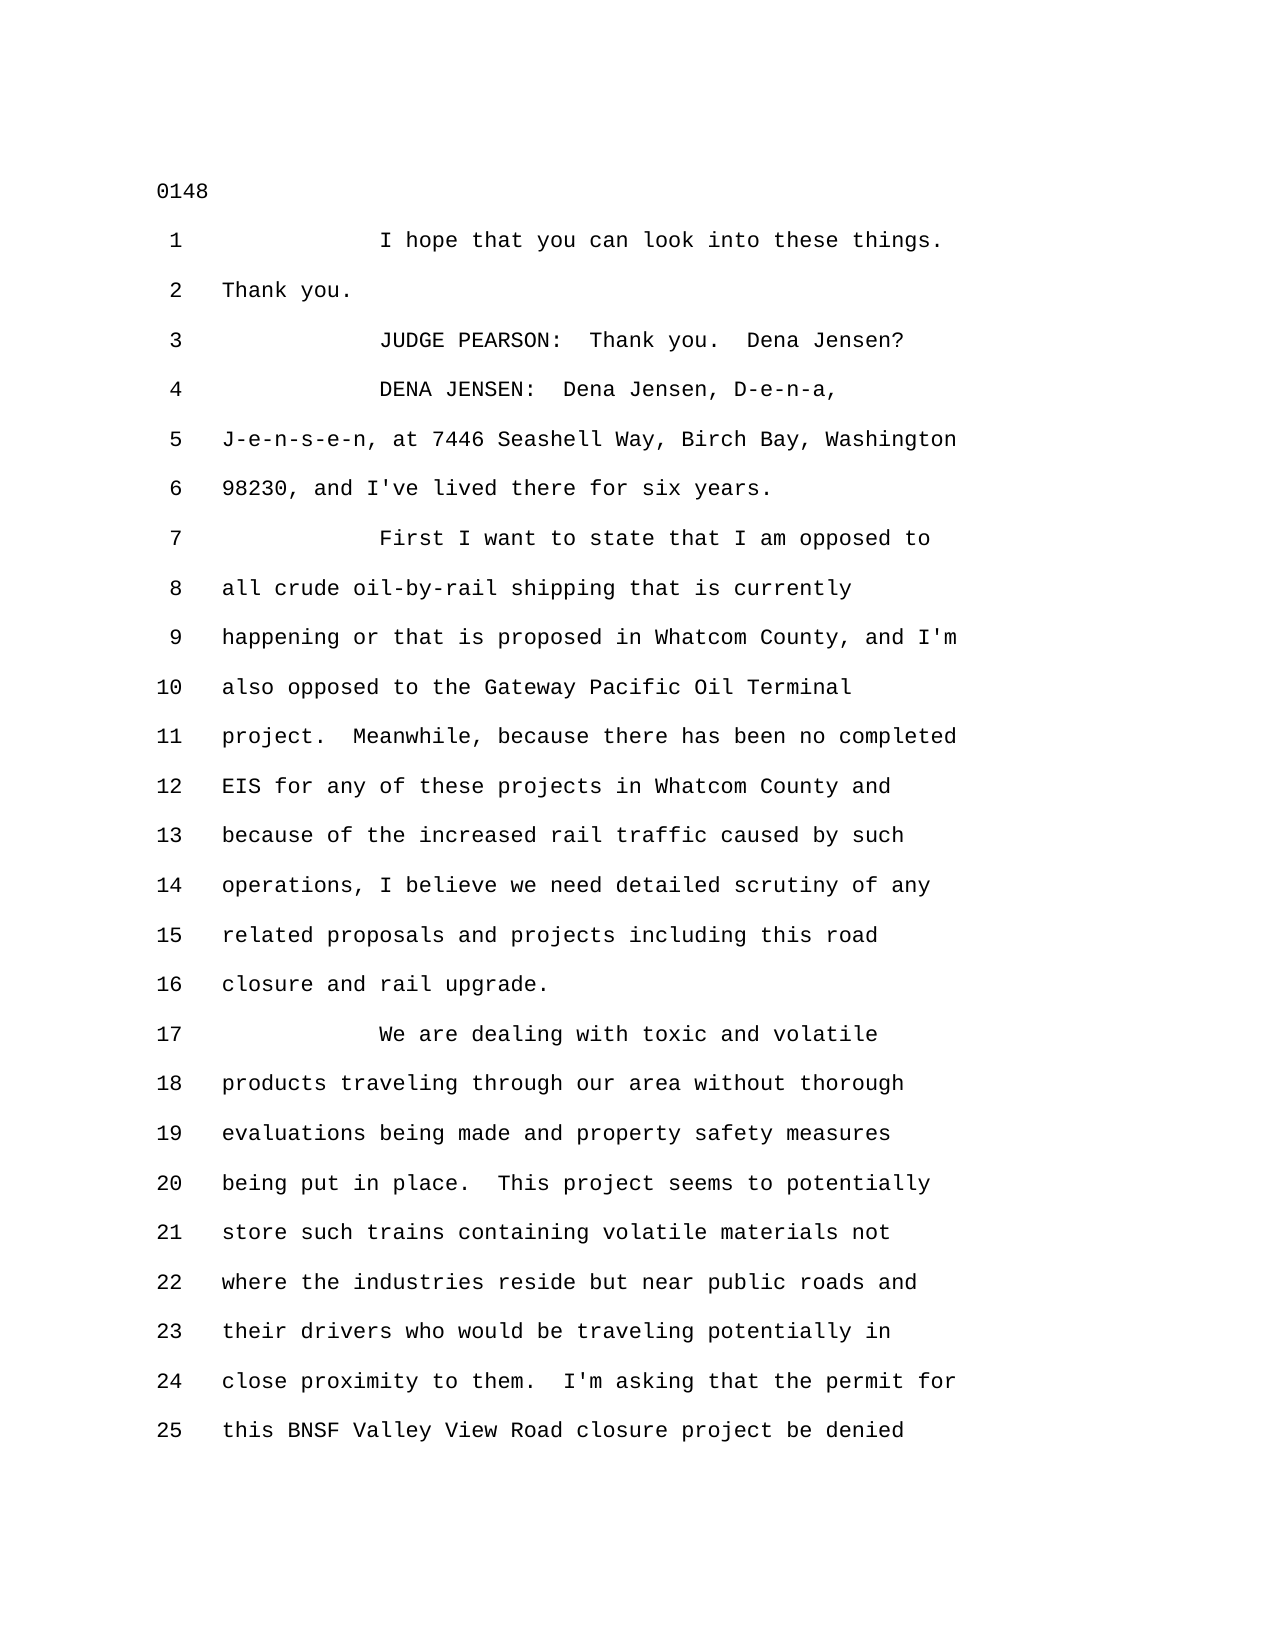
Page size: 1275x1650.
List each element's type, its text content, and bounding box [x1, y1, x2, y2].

text 12 EIS for any of these projects in Whatcom County and [156, 775, 1119, 800]
text 4 DENA JENSEN: Dena Jensen, D-e-n-a, [156, 378, 1119, 403]
text 24 close proximity to them. I'm asking that the permit for [156, 1370, 1119, 1395]
text 13 because of the increased rail traffic caused by such [156, 824, 1119, 849]
text 19 evaluations being made and property safety measures [156, 1122, 1119, 1147]
text 14 operations, I believe we need detailed scrutiny of any [156, 874, 1119, 899]
text 5 J-e-n-s-e-n, at 7446 Seashell Way, Birch Bay, Washington [156, 428, 1119, 453]
text 22 where the industries reside but near public roads and [156, 1271, 1119, 1296]
text 25 this BNSF Valley View Road closure project be denied [156, 1419, 1119, 1444]
text 16 closure and rail upgrade. [156, 973, 1119, 998]
text 8 all crude oil-by-rail shipping that is currently [156, 577, 1119, 601]
text 18 products traveling through our area without thorough [156, 1072, 1119, 1097]
text 2 Thank you. [156, 279, 1119, 304]
text 20 being put in place. This project seems to potentially [156, 1172, 1119, 1196]
text 15 related proposals and projects including this road [156, 924, 1119, 948]
text 6 98230, and I've lived there for six years. [156, 477, 1119, 502]
text 0148 [156, 180, 1119, 205]
text 17 We are dealing with toxic and volatile [156, 1023, 1119, 1048]
text 21 store such trains containing volatile materials not [156, 1221, 1119, 1246]
text 9 happening or that is proposed in Whatcom County, and I'm [156, 626, 1119, 651]
text 1 I hope that you can look into these things. [156, 229, 1119, 254]
text 11 project. Meanwhile, because there has been no completed [156, 725, 1119, 750]
text 23 their drivers who would be traveling potentially in [156, 1320, 1119, 1345]
text 10 also opposed to the Gateway Pacific Oil Terminal [156, 676, 1119, 701]
text 7 First I want to state that I am opposed to [156, 527, 1119, 552]
text 3 JUDGE PEARSON: Thank you. Dena Jensen? [156, 329, 1119, 353]
